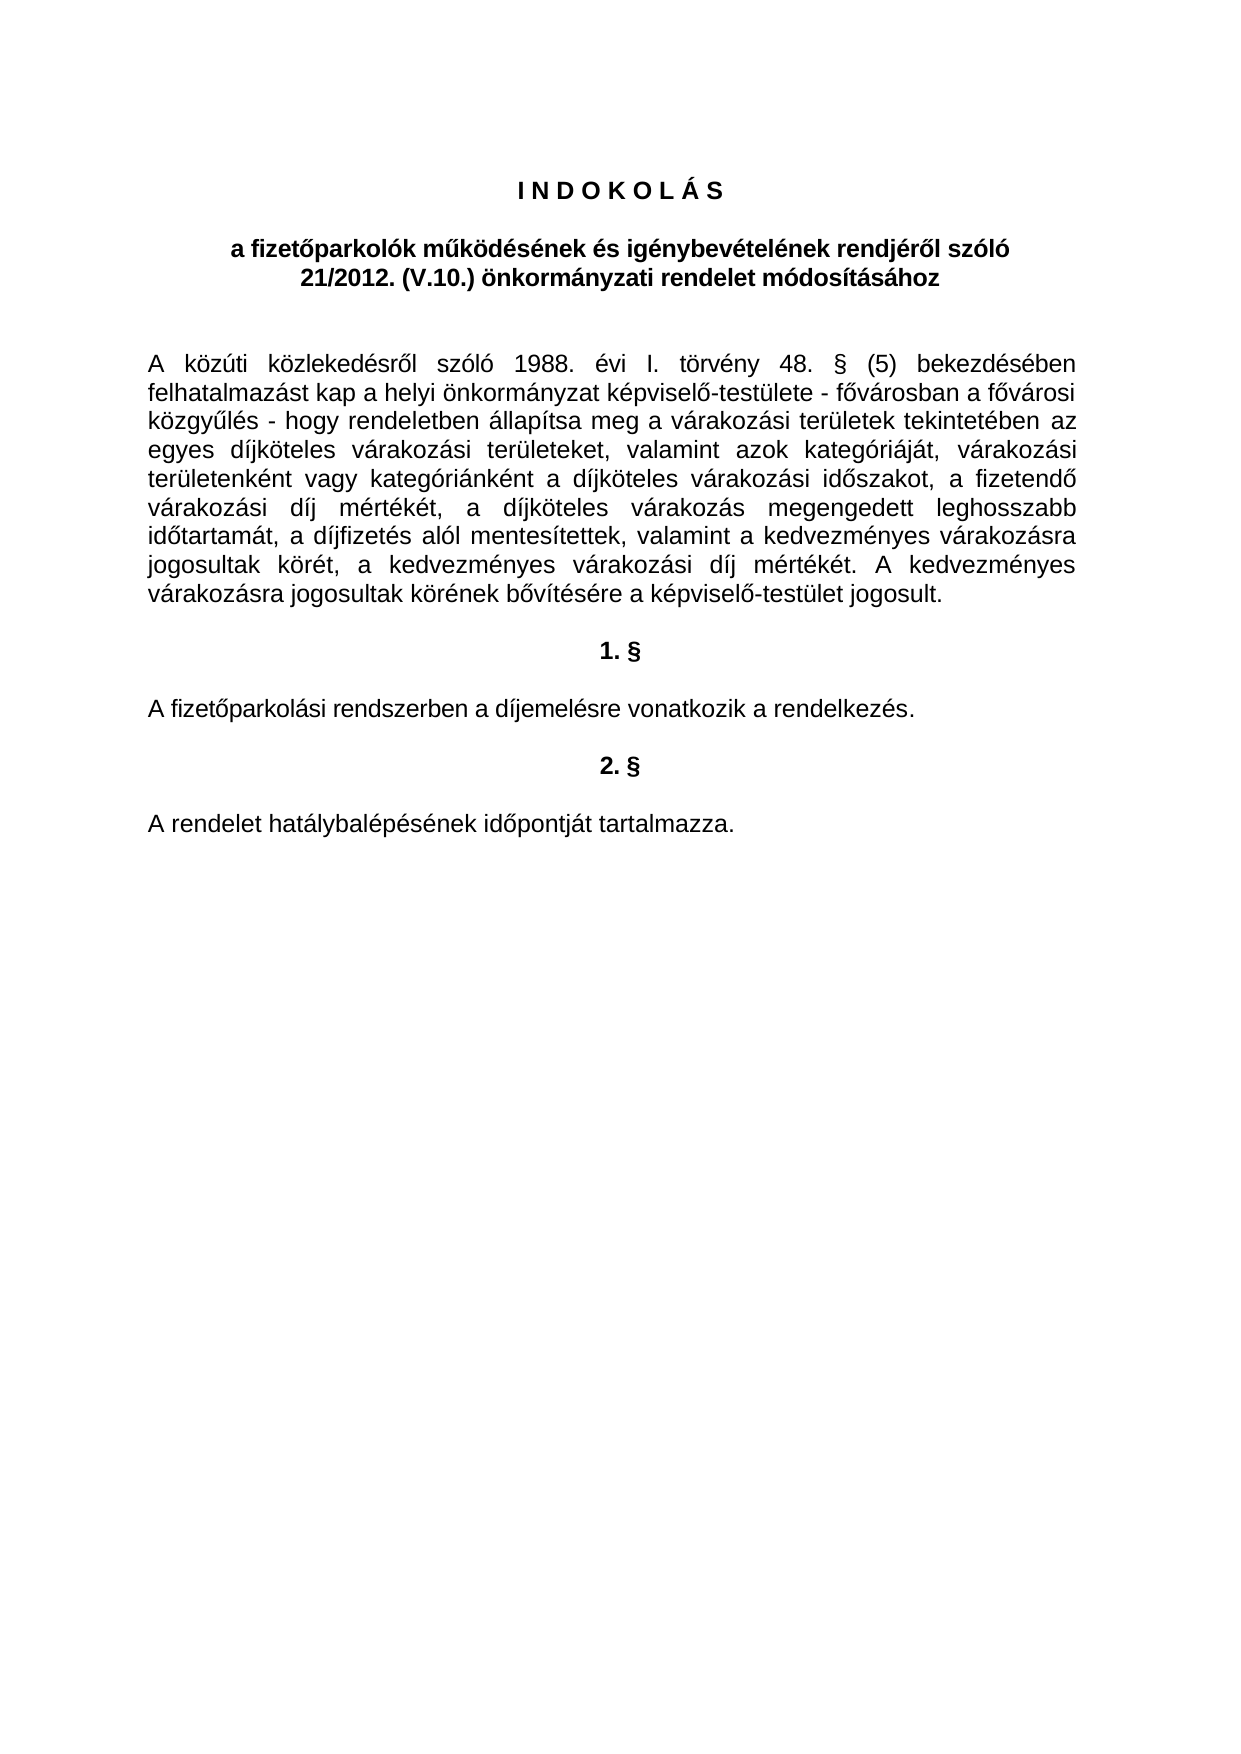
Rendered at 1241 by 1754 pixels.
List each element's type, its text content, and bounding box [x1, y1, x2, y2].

text 2. § [148, 751, 1093, 780]
text 21/2012. (V.10.) önkormányzati rendelet módosításához [148, 263, 1093, 291]
text A fizetőparkolási rendszerben a díjemelésre vonatkozik a rendelkezés. [148, 694, 1093, 723]
text A közúti közlekedésről szóló 1988. évi I. törvény 48. § (5) bekezdésében felhatalmazást kap a helyi önkormányzat képviselő-testülete - fővárosban a fővárosi közgyűlés - hogy rendeletben állapítsa meg a várakozási területek tekintetében az egyes díjköteles várakozási területeket, valamint azok kategóriáját, várakozási területenként vagy kategóriánként a díjköteles várakozási időszakot, a fizetendő várakozási díj mértékét, a díjköteles várakozás megengedett leghosszabb időtartamát, a díjfizetés alól mentesítettek, valamint a kedvezményes várakozásra jogosultak körét, a kedvezményes várakozási díj mértékét. A kedvezményes várakozásra jogosultak körének bővítésére a képviselő-testület jogosult. [148, 349, 1077, 608]
text I N D O K O L Á S [148, 176, 1093, 205]
text a fizetőparkolók működésének és igénybevételének rendjéről szóló [148, 234, 1093, 263]
text 1. § [148, 636, 1093, 665]
text A rendelet hatálybalépésének időpontját tartalmazza. [148, 809, 1093, 838]
